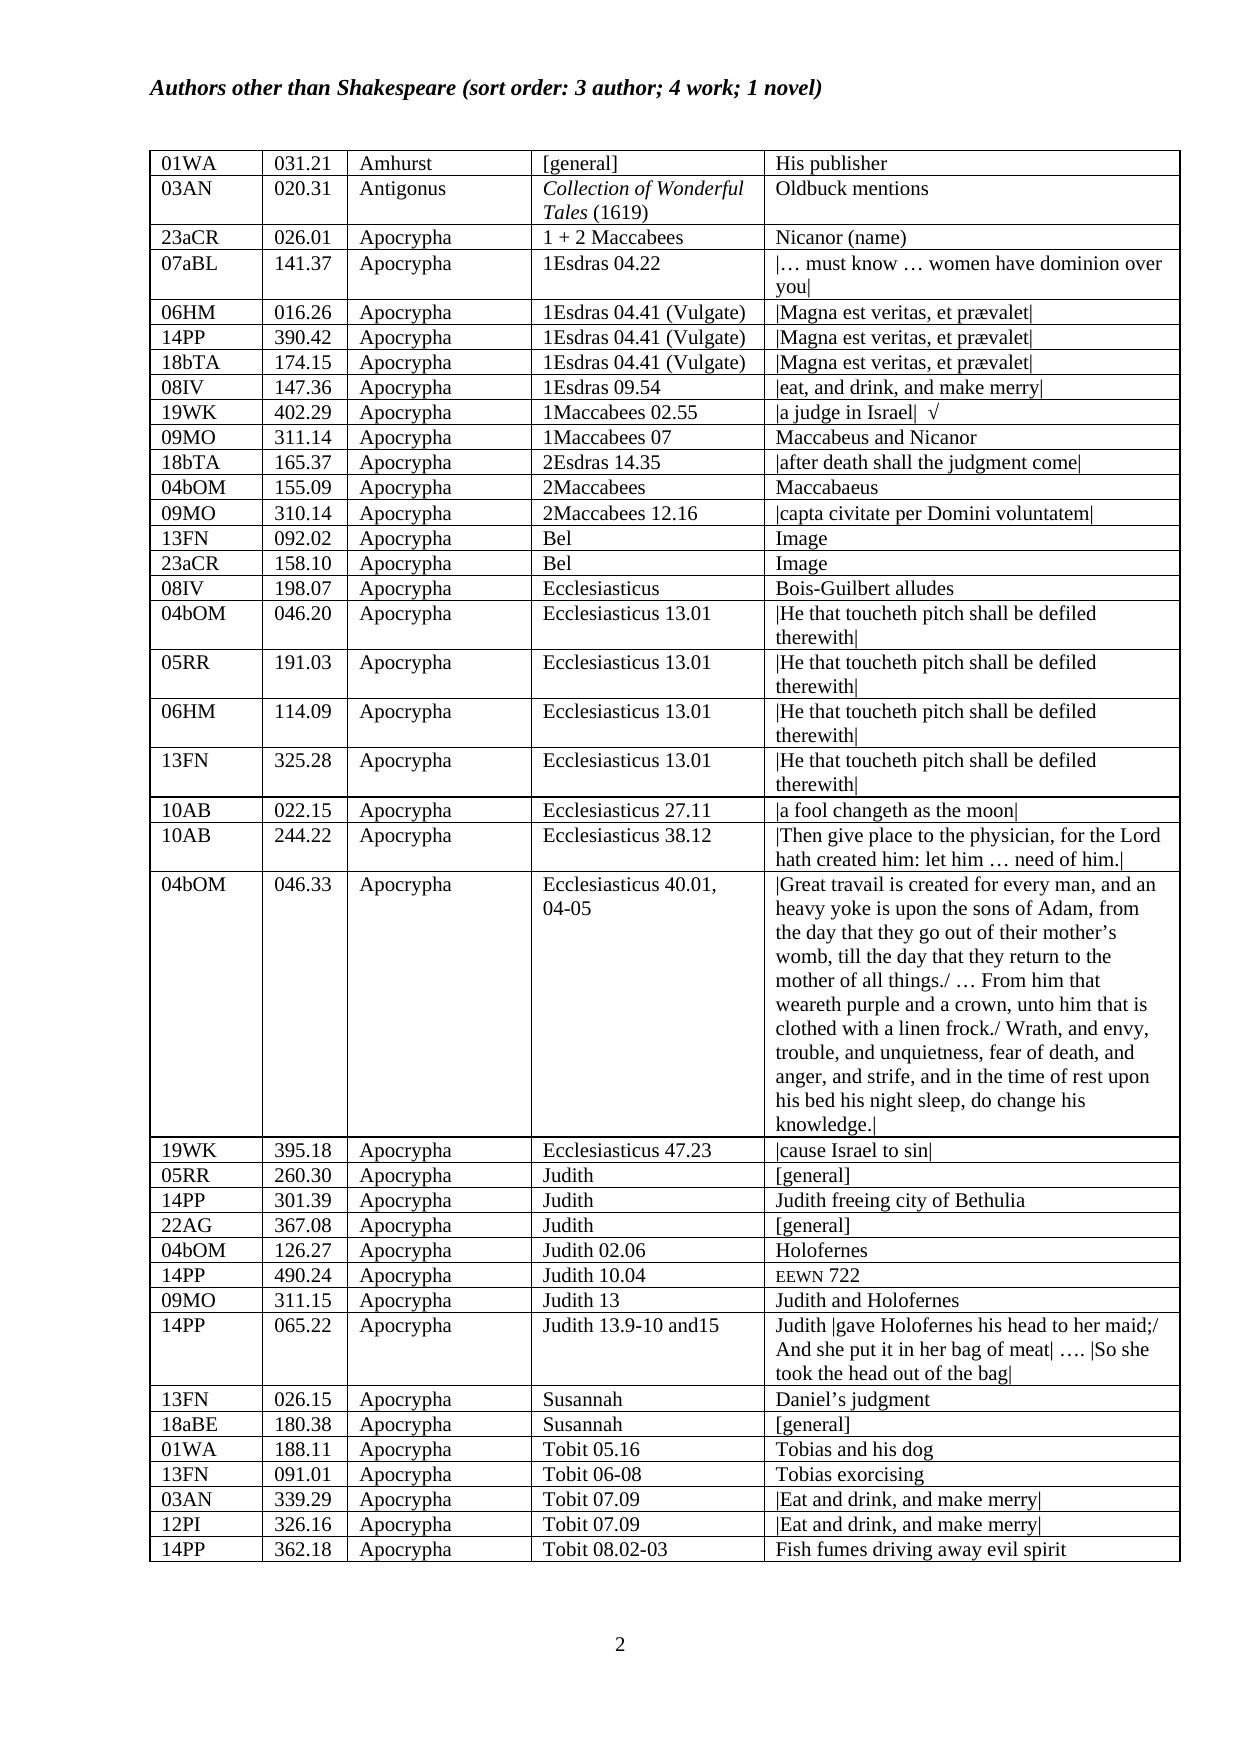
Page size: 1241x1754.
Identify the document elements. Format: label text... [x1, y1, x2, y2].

table_cell |Magna est veritas, et prævalet| [765, 325, 1179, 349]
table_cell 04bOM [151, 475, 262, 499]
table_cell |He that toucheth pitch shall be defiled therewith| [765, 650, 1179, 698]
table_cell 04bOM [151, 872, 262, 1136]
table_cell Apocrypha [348, 225, 531, 249]
table_cell Antigonus [348, 176, 531, 224]
table_cell Judith |gave Holofernes his head to her maid;/ And she put it in her bag of meat| …. |So she took the head out of the bag| [765, 1313, 1179, 1385]
table_cell Ecclesiasticus 13.01 [532, 699, 764, 747]
table_cell 046.33 [263, 872, 347, 1136]
table_cell Apocrypha [348, 526, 531, 549]
table_cell 091.01 [263, 1462, 347, 1486]
table_cell 022.15 [263, 798, 347, 822]
table_cell [general] [765, 1163, 1179, 1187]
table_cell 09MO [151, 425, 262, 449]
table_cell 141.37 [263, 250, 347, 298]
table_cell 07aBL [151, 250, 262, 298]
table_cell 13FN [151, 748, 262, 796]
table_cell 14PP [151, 1313, 262, 1385]
table_cell 19WK [151, 1138, 262, 1162]
table_cell Apocrypha [348, 475, 531, 499]
table_cell 1Esdras 04.22 [532, 250, 764, 298]
table_cell Tobit 07.09 [532, 1512, 764, 1536]
table_cell Amhurst [348, 151, 531, 175]
table_cell Judith [532, 1163, 764, 1187]
table_cell |eat, and drink, and make merry| [765, 375, 1179, 399]
table_cell Apocrypha [348, 872, 531, 1136]
table_cell 362.18 [263, 1537, 347, 1561]
table_cell |… must know … women have dominion over you| [765, 250, 1179, 298]
table_cell Ecclesiasticus 47.23 [532, 1138, 764, 1162]
table_cell Judith 10.04 [532, 1263, 764, 1287]
table_cell Apocrypha [348, 300, 531, 324]
table_cell Susannah [532, 1412, 764, 1436]
table_cell 158.10 [263, 551, 347, 575]
table_cell 260.30 [263, 1163, 347, 1187]
table_cell 180.38 [263, 1412, 347, 1436]
table_cell |a fool changeth as the moon| [765, 798, 1179, 822]
table_cell 114.09 [263, 699, 347, 747]
table_cell Tobit 05.16 [532, 1437, 764, 1461]
table_cell [general] [765, 1213, 1179, 1237]
table_cell Collection of Wonderful Tales (1619) [532, 176, 764, 224]
table_cell 2Maccabees [532, 475, 764, 499]
table_cell 1Esdras 04.41 (Vulgate) [532, 300, 764, 324]
table_cell 08IV [151, 576, 262, 600]
table_cell Apocrypha [348, 1386, 531, 1411]
table_cell Tobias exorcising [765, 1462, 1179, 1486]
table_cell 1Maccabees 07 [532, 425, 764, 449]
table_cell 026.01 [263, 225, 347, 249]
table_cell 14PP [151, 1263, 262, 1287]
table_cell 01WA [151, 1437, 262, 1461]
table_cell 10AB [151, 798, 262, 822]
table_cell 016.26 [263, 300, 347, 324]
table_cell |Magna est veritas, et prævalet| [765, 350, 1179, 374]
table_cell 13FN [151, 1386, 262, 1411]
table_cell Apocrypha [348, 798, 531, 822]
table_cell |capta civitate per Domini voluntatem| [765, 500, 1179, 524]
table_cell Apocrypha [348, 1313, 531, 1385]
table_cell Judith and Holofernes [765, 1288, 1179, 1312]
table_cell 1Maccabees 02.55 [532, 400, 764, 424]
table_cell 12PI [151, 1512, 262, 1536]
table_cell Maccabeus and Nicanor [765, 425, 1179, 449]
table_cell Apocrypha [348, 450, 531, 474]
table_cell Apocrypha [348, 1412, 531, 1436]
table_cell Judith 02.06 [532, 1238, 764, 1262]
table_cell Apocrypha [348, 325, 531, 349]
table_cell Tobit 08.02-03 [532, 1537, 764, 1561]
table_cell 13FN [151, 526, 262, 549]
table_cell Nicanor (name) [765, 225, 1179, 249]
table_cell 08IV [151, 375, 262, 399]
table_cell Bois-Guilbert alludes [765, 576, 1179, 600]
table_cell Judith freeing city of Bethulia [765, 1188, 1179, 1212]
table_cell 325.28 [263, 748, 347, 796]
table_cell |Eat and drink, and make merry| [765, 1487, 1179, 1511]
table_cell 14PP [151, 1537, 262, 1561]
table_cell 03AN [151, 1487, 262, 1511]
table_cell Apocrypha [348, 1163, 531, 1187]
table_cell Apocrypha [348, 1238, 531, 1262]
table_cell 1Esdras 09.54 [532, 375, 764, 399]
table_cell Apocrypha [348, 551, 531, 575]
table_cell Holofernes [765, 1238, 1179, 1262]
table_cell 490.24 [263, 1263, 347, 1287]
table_cell Apocrypha [348, 350, 531, 374]
table_cell His publisher [765, 151, 1179, 175]
table_cell 402.29 [263, 400, 347, 424]
table_cell 22AG [151, 1213, 262, 1237]
table_cell 09MO [151, 1288, 262, 1312]
table_cell |Great travail is created for every man, and an heavy yoke is upon the sons of Adam, from the day that they go out of their mother’s womb, till the day that they return to the mother of all things./ … From him that weareth purple and a crown, unto him that is clothed with a linen frock./ Wrath, and envy, trouble, and unquietness, fear of death, and anger, and strife, and in the time of rest upon his bed his night sleep, do change his knowledge.| [765, 872, 1179, 1136]
table_cell 19WK [151, 400, 262, 424]
table_cell Image [765, 551, 1179, 575]
table_cell 23aCR [151, 225, 262, 249]
table_cell 06HM [151, 699, 262, 747]
table_cell 2Esdras 14.35 [532, 450, 764, 474]
table_cell Ecclesiasticus 13.01 [532, 601, 764, 649]
table_cell 18bTA [151, 450, 262, 474]
table_cell Image [765, 526, 1179, 549]
table_cell |a judge in Israel| √ [765, 400, 1179, 424]
table_cell Maccabaeus [765, 475, 1179, 499]
table_cell [general] [765, 1412, 1179, 1436]
table_cell Apocrypha [348, 425, 531, 449]
table_cell Apocrypha [348, 1288, 531, 1312]
table_cell |after death shall the judgment come| [765, 450, 1179, 474]
table_cell Daniel’s judgment [765, 1386, 1179, 1411]
table_cell Tobias and his dog [765, 1437, 1179, 1461]
table_cell Ecclesiasticus 13.01 [532, 748, 764, 796]
table_cell Ecclesiasticus [532, 576, 764, 600]
table_cell 23aCR [151, 551, 262, 575]
table_cell Apocrypha [348, 699, 531, 747]
table_cell 311.14 [263, 425, 347, 449]
table_cell Judith [532, 1188, 764, 1212]
table_cell 395.18 [263, 1138, 347, 1162]
table_cell Apocrypha [348, 650, 531, 698]
table_cell 1Esdras 04.41 (Vulgate) [532, 350, 764, 374]
table_cell Apocrypha [348, 1512, 531, 1536]
table_cell Apocrypha [348, 1263, 531, 1287]
table_cell Judith 13 [532, 1288, 764, 1312]
table_cell 367.08 [263, 1213, 347, 1237]
table_cell Apocrypha [348, 748, 531, 796]
table_cell Apocrypha [348, 375, 531, 399]
table_cell 326.16 [263, 1512, 347, 1536]
table_cell 310.14 [263, 500, 347, 524]
table_cell Oldbuck mentions [765, 176, 1179, 224]
table_cell Apocrypha [348, 1462, 531, 1486]
table_cell 2Maccabees 12.16 [532, 500, 764, 524]
table_cell |He that toucheth pitch shall be defiled therewith| [765, 601, 1179, 649]
table_cell Apocrypha [348, 1138, 531, 1162]
table_cell 10AB [151, 823, 262, 871]
table_cell 05RR [151, 1163, 262, 1187]
table_cell 18aBE [151, 1412, 262, 1436]
table_cell Ecclesiasticus 38.12 [532, 823, 764, 871]
table_cell 126.27 [263, 1238, 347, 1262]
table_cell 06HM [151, 300, 262, 324]
table_cell Tobit 07.09 [532, 1487, 764, 1511]
table_cell Apocrypha [348, 1437, 531, 1461]
table_cell 1 + 2 Maccabees [532, 225, 764, 249]
table_cell Susannah [532, 1386, 764, 1411]
table_cell 174.15 [263, 350, 347, 374]
table_cell 026.15 [263, 1386, 347, 1411]
table_cell 065.22 [263, 1313, 347, 1385]
table_cell Apocrypha [348, 823, 531, 871]
table_cell 188.11 [263, 1437, 347, 1461]
table_cell 18bTA [151, 350, 262, 374]
table_cell Fish fumes driving away evil spirit [765, 1537, 1179, 1561]
table_cell 339.29 [263, 1487, 347, 1511]
table_cell 191.03 [263, 650, 347, 698]
table_cell 390.42 [263, 325, 347, 349]
table_cell 031.21 [263, 151, 347, 175]
table_cell |Eat and drink, and make merry| [765, 1512, 1179, 1536]
table_cell 020.31 [263, 176, 347, 224]
table_cell 198.07 [263, 576, 347, 600]
table_cell 046.20 [263, 601, 347, 649]
table_cell Ecclesiasticus 13.01 [532, 650, 764, 698]
table_cell 14PP [151, 325, 262, 349]
table_cell 05RR [151, 650, 262, 698]
table_cell 1Esdras 04.41 (Vulgate) [532, 325, 764, 349]
table_cell 13FN [151, 1462, 262, 1486]
table_cell Apocrypha [348, 576, 531, 600]
table_cell [general] [532, 151, 764, 175]
table_cell |Magna est veritas, et prævalet| [765, 300, 1179, 324]
table_cell Judith 13.9-10 and15 [532, 1313, 764, 1385]
table_cell Judith [532, 1213, 764, 1237]
table_cell Apocrypha [348, 1537, 531, 1561]
table_cell 311.15 [263, 1288, 347, 1312]
table_cell Apocrypha [348, 601, 531, 649]
table_cell 14PP [151, 1188, 262, 1212]
table_cell Apocrypha [348, 500, 531, 524]
table_cell Apocrypha [348, 1487, 531, 1511]
table_cell 165.37 [263, 450, 347, 474]
table_cell 03AN [151, 176, 262, 224]
table_cell Tobit 06-08 [532, 1462, 764, 1486]
table_cell |cause Israel to sin| [765, 1138, 1179, 1162]
table_cell eewn 722 [765, 1263, 1179, 1287]
table_cell Bel [532, 551, 764, 575]
table_cell 301.39 [263, 1188, 347, 1212]
table_cell Ecclesiasticus 27.11 [532, 798, 764, 822]
table_cell 155.09 [263, 475, 347, 499]
table_cell 04bOM [151, 1238, 262, 1262]
table_cell Apocrypha [348, 250, 531, 298]
table_cell |He that toucheth pitch shall be defiled therewith| [765, 699, 1179, 747]
table_cell 04bOM [151, 601, 262, 649]
table_cell Bel [532, 526, 764, 549]
table_cell 147.36 [263, 375, 347, 399]
table_cell 01WA [151, 151, 262, 175]
table_cell Apocrypha [348, 1213, 531, 1237]
table_cell 09MO [151, 500, 262, 524]
table_cell Apocrypha [348, 400, 531, 424]
table_cell |Then give place to the physician, for the Lord hath created him: let him … need of him.| [765, 823, 1179, 871]
table_cell Apocrypha [348, 1188, 531, 1212]
table_cell 244.22 [263, 823, 347, 871]
table_cell Ecclesiasticus 40.01, 04-05 [532, 872, 764, 1136]
table_cell 092.02 [263, 526, 347, 549]
table_cell |He that toucheth pitch shall be defiled therewith| [765, 748, 1179, 796]
